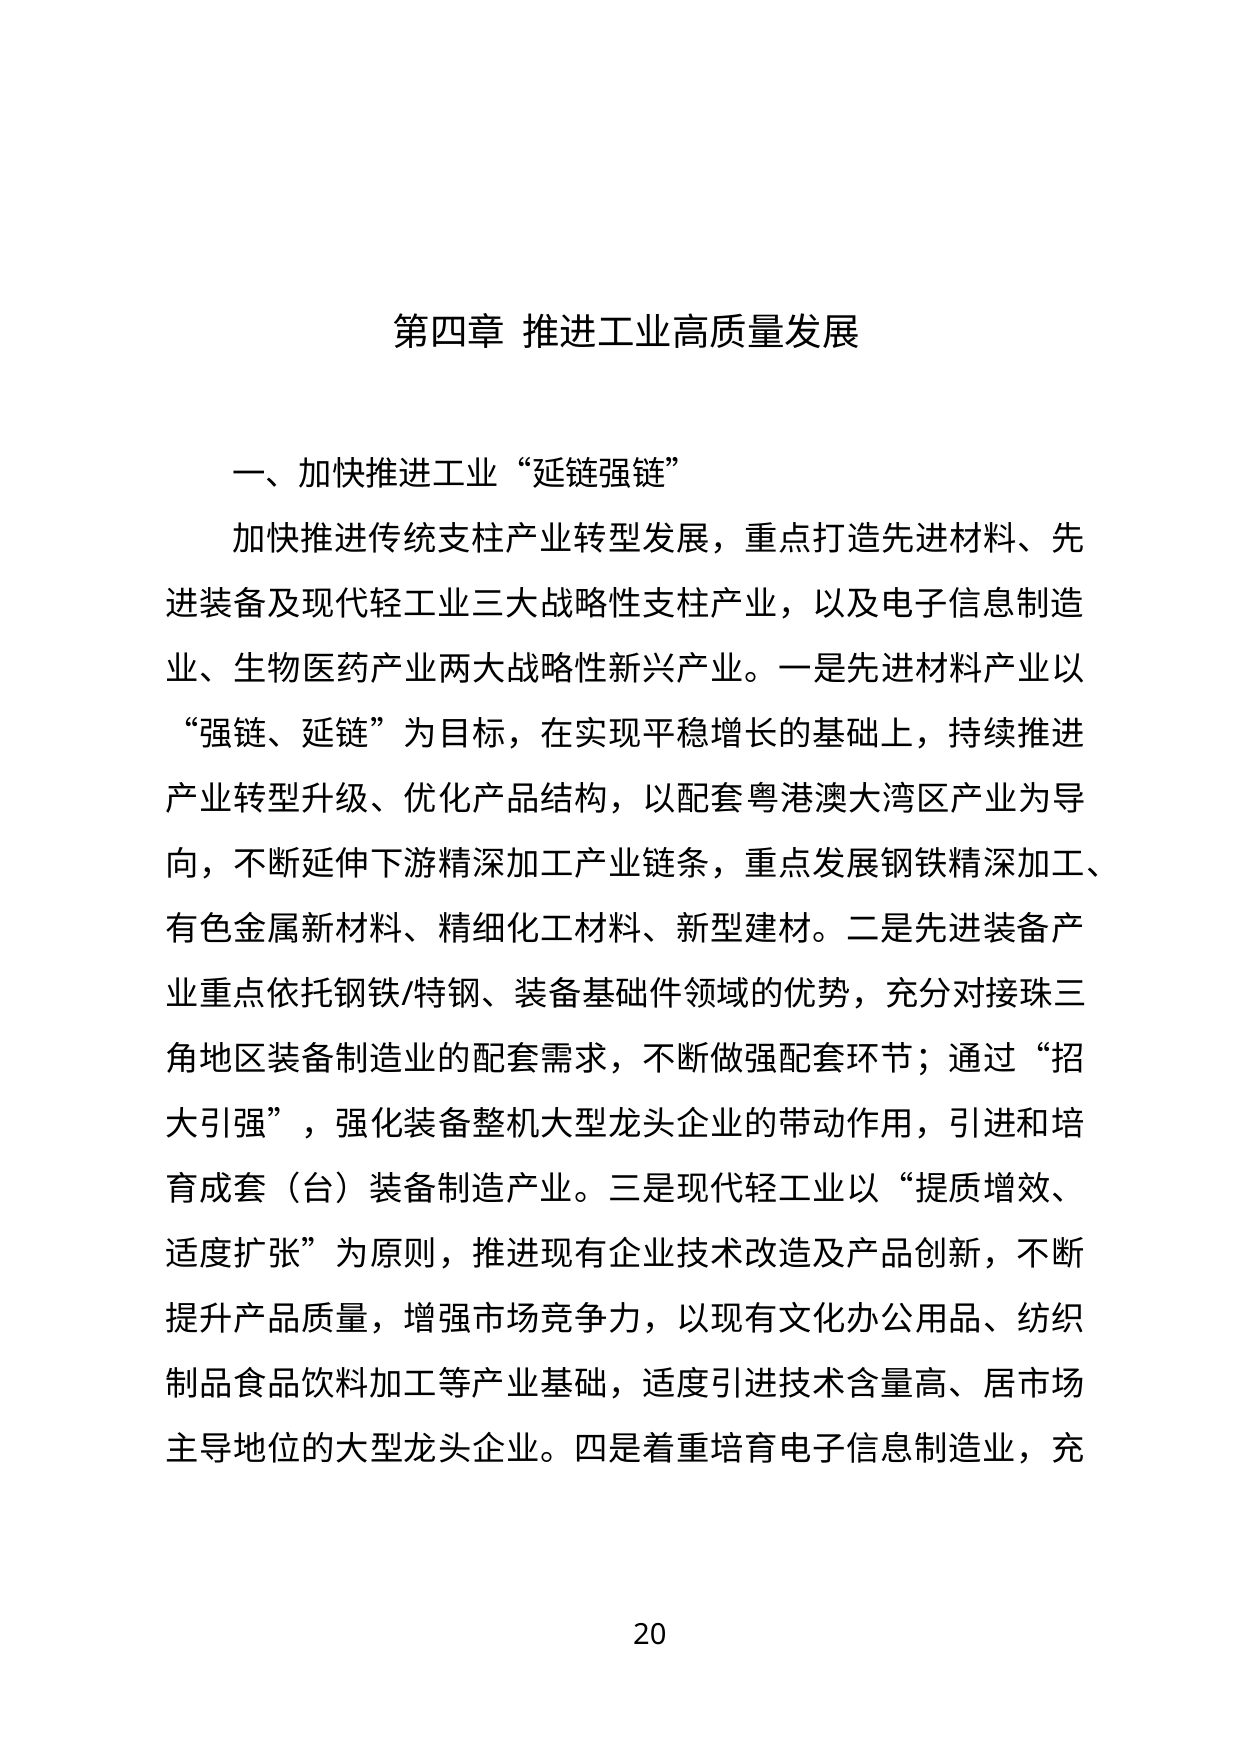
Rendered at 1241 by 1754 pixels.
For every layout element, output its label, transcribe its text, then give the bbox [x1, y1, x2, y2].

text 一、加快推进工业“延链强链” [165, 438, 1087, 503]
text 第四章 推进工业高质量发展 [165, 296, 1087, 361]
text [165, 503, 1087, 1478]
